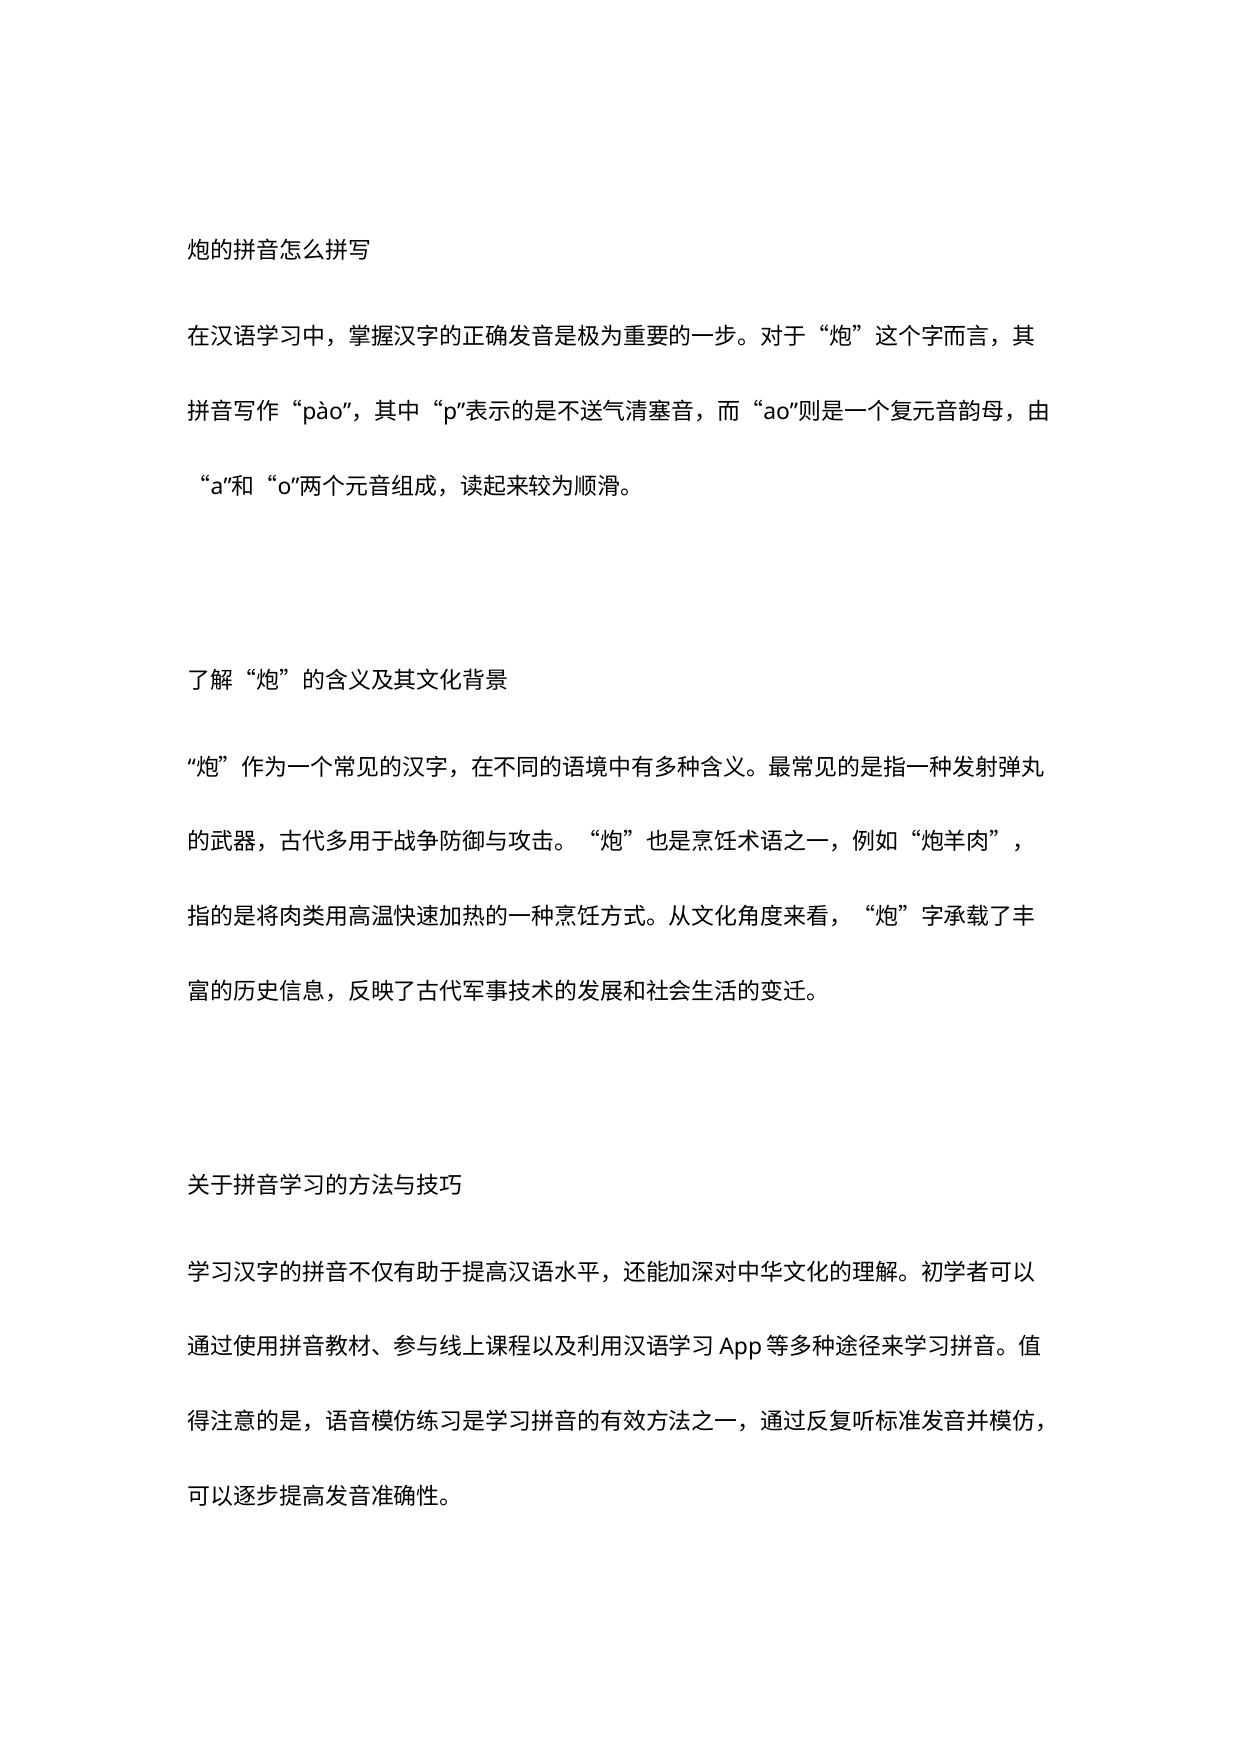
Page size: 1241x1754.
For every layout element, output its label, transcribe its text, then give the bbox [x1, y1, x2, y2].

text 了解“炮”的含义及其文化背景 [187, 646, 1053, 711]
text 学习汉字的拼音不仅有助于提高汉语水平，还能加深对中华文化的理解。初学者可以通过使用拼音教材、参与线上课程以及利用汉语学习App等多种途径来学习拼音。值得注意的是，语音模仿练习是学习拼音的有效方法之一，通过反复听标准发音并模仿，可以逐步提高发音准确性。 [187, 1238, 1053, 1527]
text 关于拼音学习的方法与技巧 [187, 1151, 1053, 1216]
text “炮”作为一个常见的汉字，在不同的语境中有多种含义。最常见的是指一种发射弹丸的武器，古代多用于战争防御与攻击。“炮”也是烹饪术语之一，例如“炮羊肉”，指的是将肉类用高温快速加热的一种烹饪方式。从文化角度来看，“炮”字承载了丰富的历史信息，反映了古代军事技术的发展和社会生活的变迁。 [187, 733, 1053, 1022]
text 炮的拼音怎么拼写 [187, 216, 1053, 281]
text 在汉语学习中，掌握汉字的正确发音是极为重要的一步。对于“炮”这个字而言，其拼音写作“pào”，其中“p”表示的是不送气清塞音，而“ao”则是一个复元音韵母，由“a”和“o”两个元音组成，读起来较为顺滑。 [187, 302, 1053, 517]
